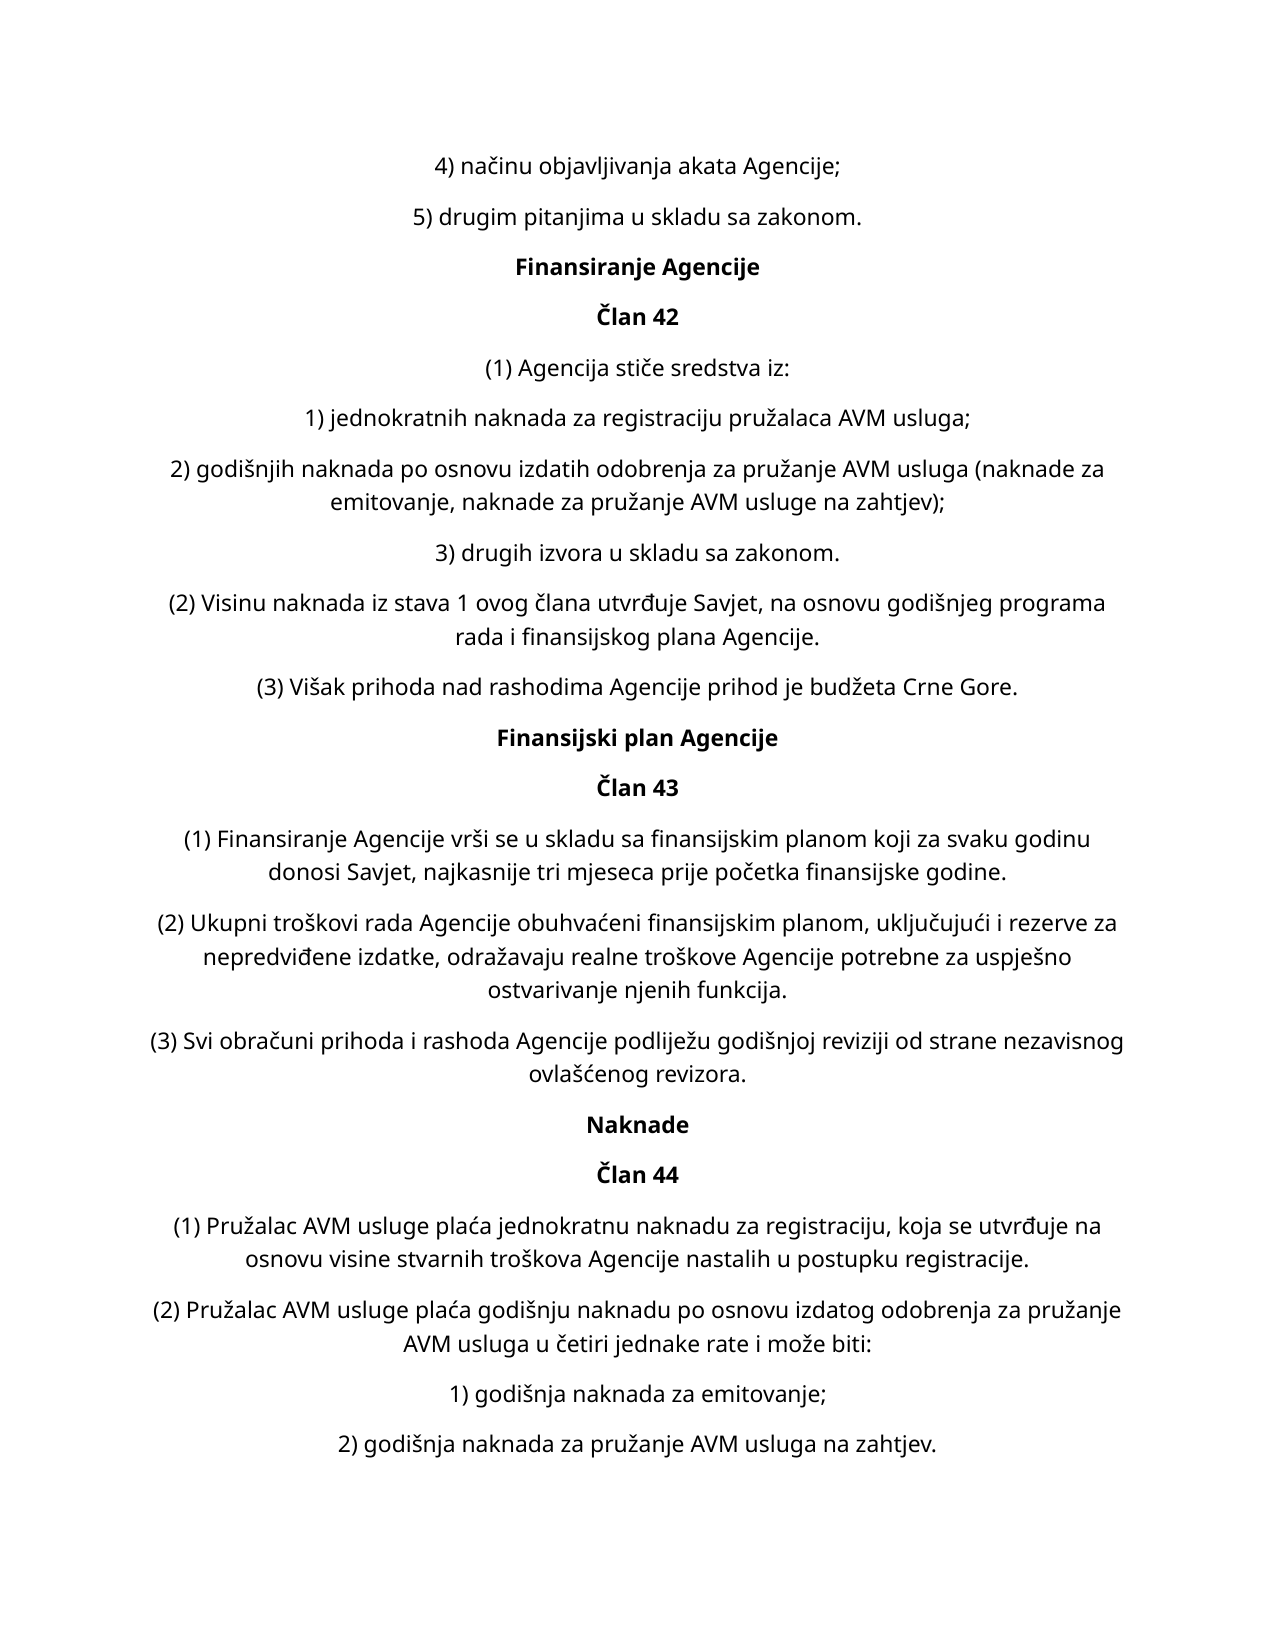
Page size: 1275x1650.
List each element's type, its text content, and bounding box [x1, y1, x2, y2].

text 2) godišnja naknada za pružanje AVM usluga na zahtjev. [150, 1428, 1125, 1459]
text Finansijski plan Agencije [150, 722, 1125, 753]
text 2) godišnjih naknada po osnovu izdatih odobrenja za pružanje AVM usluga (naknade za emitovanje, naknade za pružanje AVM usluge na zahtjev); [150, 452, 1125, 517]
text (1) Finansiranje Agencije vrši se u skladu sa finansijskim planom koji za svaku godinu donosi Savjet, najkasnije tri mjeseca prije početka finansijske godine. [150, 822, 1125, 887]
text 1) godišnja naknada za emitovanje; [150, 1378, 1125, 1409]
text (2) Visinu naknada iz stava 1 ovog člana utvrđuje Savjet, na osnovu godišnjeg programa rada i finansijskog plana Agencije. [150, 587, 1125, 652]
text (3) Višak prihoda nad rashodima Agencije prihod je budžeta Crne Gore. [150, 671, 1125, 702]
text Član 44 [150, 1159, 1125, 1190]
text 3) drugih izvora u skladu sa zakonom. [150, 537, 1125, 568]
text (3) Svi obračuni prihoda i rashoda Agencije podliježu godišnjoj reviziji od strane nezavisnog ovlašćenog revizora. [150, 1024, 1125, 1089]
text Finansiranje Agencije [150, 251, 1125, 282]
text (2) Ukupni troškovi rada Agencije obuhvaćeni finansijskim planom, uključujući i rezerve za nepredviđene izdatke, odražavaju realne troškove Agencije potrebne za uspješno ostvarivanje njenih funkcija. [150, 907, 1125, 1005]
text (2) Pružalac AVM usluge plaća godišnju naknadu po osnovu izdatog odobrenja za pružanje AVM usluga u četiri jednake rate i može biti: [150, 1294, 1125, 1359]
text 1) jednokratnih naknada za registraciju pružalaca AVM usluga; [150, 402, 1125, 433]
text (1) Pružalac AVM usluge plaća jednokratnu naknadu za registraciju, koja se utvrđuje na osnovu visine stvarnih troškova Agencije nastalih u postupku registracije. [150, 1209, 1125, 1274]
text 4) načinu objavljivanja akata Agencije; [150, 150, 1125, 181]
text Član 43 [150, 772, 1125, 803]
text Naknade [150, 1109, 1125, 1140]
text (1) Agencija stiče sredstva iz: [150, 352, 1125, 383]
text 5) drugim pitanjima u skladu sa zakonom. [150, 200, 1125, 232]
text Član 42 [150, 301, 1125, 332]
